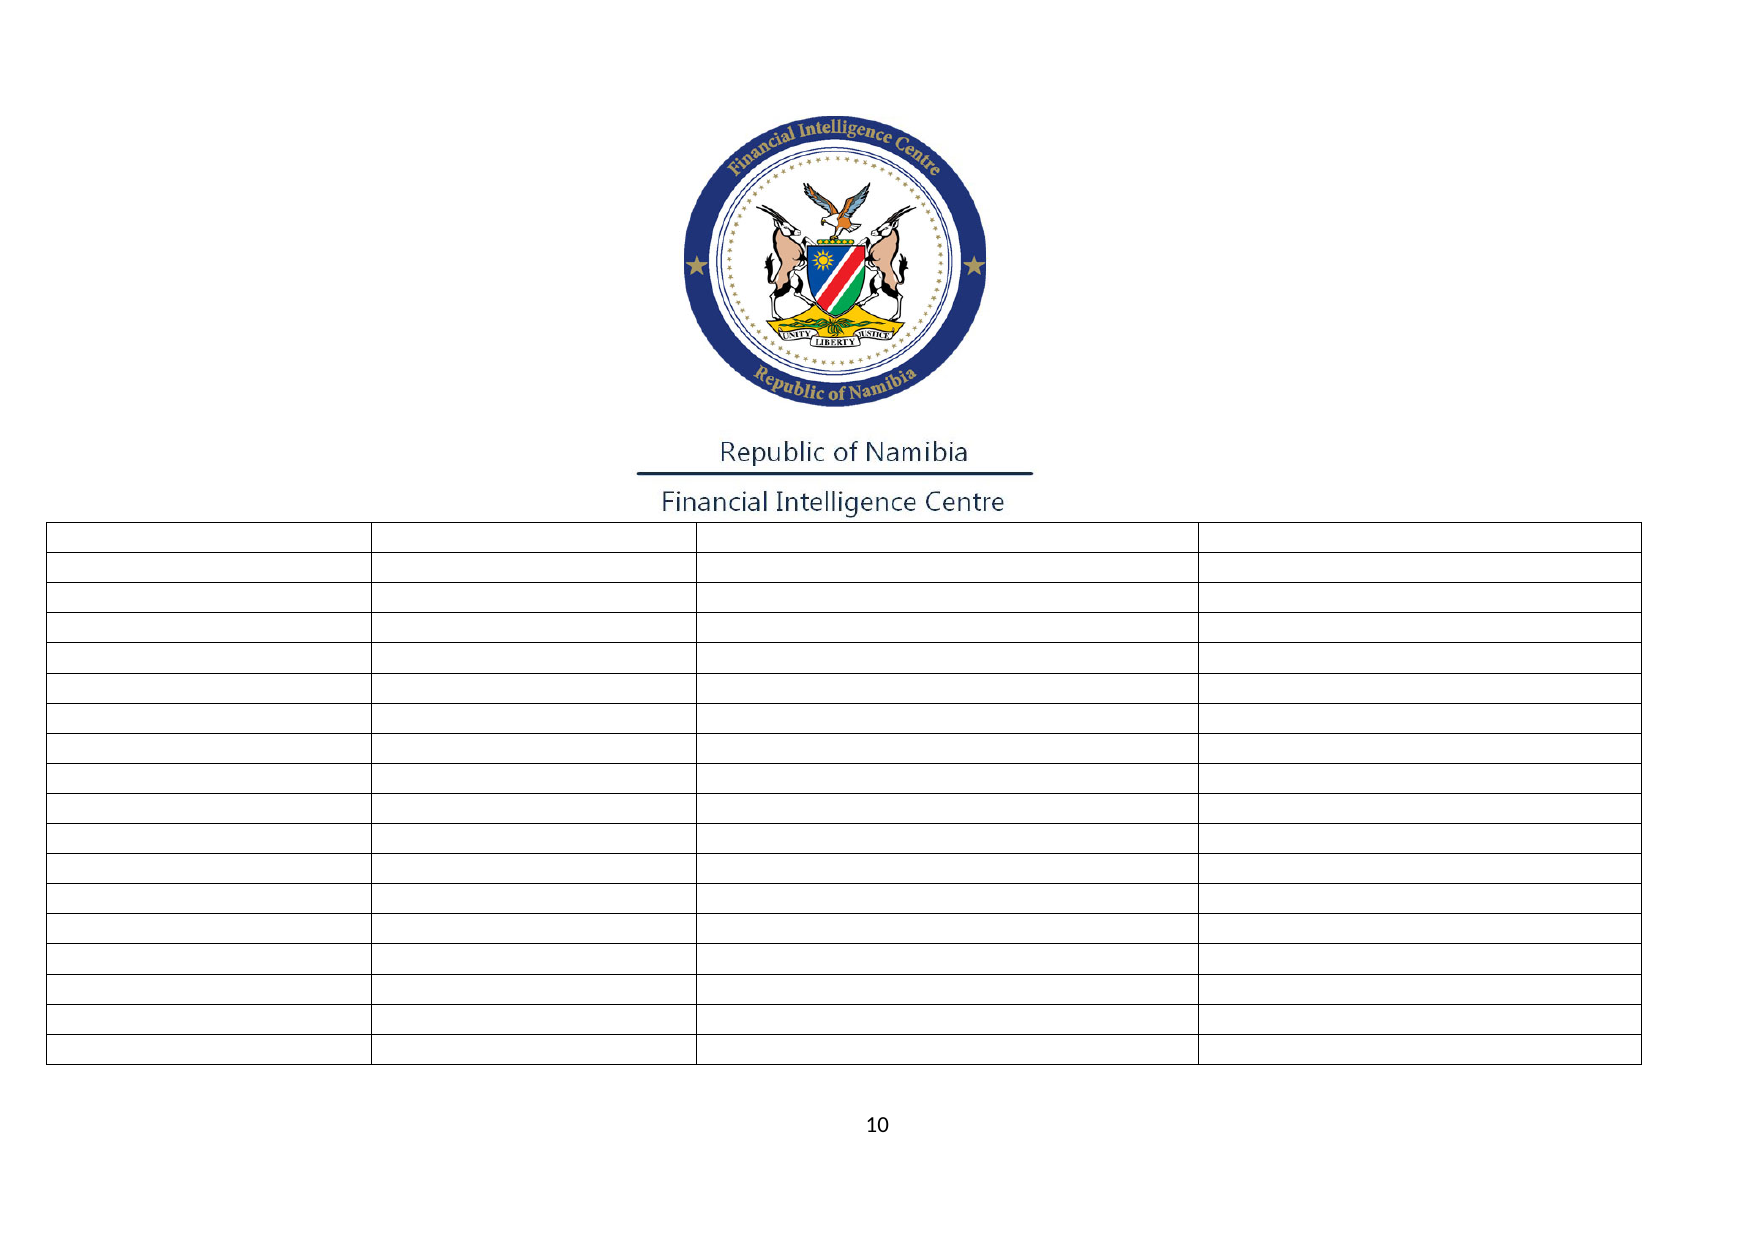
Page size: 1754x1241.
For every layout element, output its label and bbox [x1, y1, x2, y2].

table_cell [47, 884, 371, 913]
table_cell [1199, 613, 1641, 642]
table_cell [372, 944, 696, 973]
picture [631, 107, 1039, 522]
table_cell [372, 764, 696, 793]
table_cell [697, 1035, 1198, 1064]
table_cell [47, 643, 371, 672]
table_cell [697, 734, 1198, 763]
table_cell [1199, 975, 1641, 1003]
table_cell [697, 944, 1198, 973]
table_cell [697, 914, 1198, 943]
table_cell [47, 613, 371, 642]
table_cell [697, 704, 1198, 733]
table_cell [697, 643, 1198, 672]
table_cell [1199, 1035, 1641, 1064]
table_cell [47, 1005, 371, 1034]
table_cell [47, 1035, 371, 1064]
table_cell [1199, 764, 1641, 793]
table_cell [1199, 674, 1641, 702]
table_cell [372, 854, 696, 883]
table_cell [1199, 884, 1641, 913]
table_cell [697, 1005, 1198, 1034]
table_cell [697, 884, 1198, 913]
table_cell [372, 914, 696, 943]
table_cell [47, 975, 371, 1003]
table_cell [372, 583, 696, 612]
table_cell [47, 734, 371, 763]
table_cell [697, 613, 1198, 642]
table_cell [372, 884, 696, 913]
table_cell [372, 824, 696, 853]
table_cell [47, 523, 371, 552]
table_cell [1199, 523, 1641, 552]
table_cell [1199, 1005, 1641, 1034]
table_cell [47, 854, 371, 883]
table_cell [1199, 854, 1641, 883]
table_cell [1199, 914, 1641, 943]
table_cell [1199, 824, 1641, 853]
table_cell [1199, 734, 1641, 763]
table_cell [47, 944, 371, 973]
table_cell [372, 734, 696, 763]
table_cell [1199, 583, 1641, 612]
table_cell [372, 704, 696, 733]
table_cell [697, 975, 1198, 1003]
table_cell [697, 674, 1198, 702]
table_cell [47, 794, 371, 823]
table_cell [1199, 704, 1641, 733]
table_cell [697, 824, 1198, 853]
table_cell [1199, 794, 1641, 823]
table_cell [697, 794, 1198, 823]
table_cell [372, 523, 696, 552]
table_cell [47, 914, 371, 943]
table_cell [697, 764, 1198, 793]
table_cell [697, 854, 1198, 883]
table_cell [697, 523, 1198, 552]
table_cell [1199, 944, 1641, 973]
table_cell [47, 824, 371, 853]
table_cell [47, 583, 371, 612]
table_cell [372, 613, 696, 642]
table_cell [697, 583, 1198, 612]
table_cell [372, 975, 696, 1003]
table_cell [372, 674, 696, 702]
table_cell [47, 553, 371, 582]
table_cell [372, 1005, 696, 1034]
table_cell [1199, 553, 1641, 582]
table_cell [372, 643, 696, 672]
table_cell [47, 764, 371, 793]
table_cell [47, 704, 371, 733]
table_cell [697, 553, 1198, 582]
table_cell [372, 794, 696, 823]
table_cell [47, 674, 371, 702]
table_cell [372, 553, 696, 582]
table_cell [372, 1035, 696, 1064]
table_cell [1199, 643, 1641, 672]
